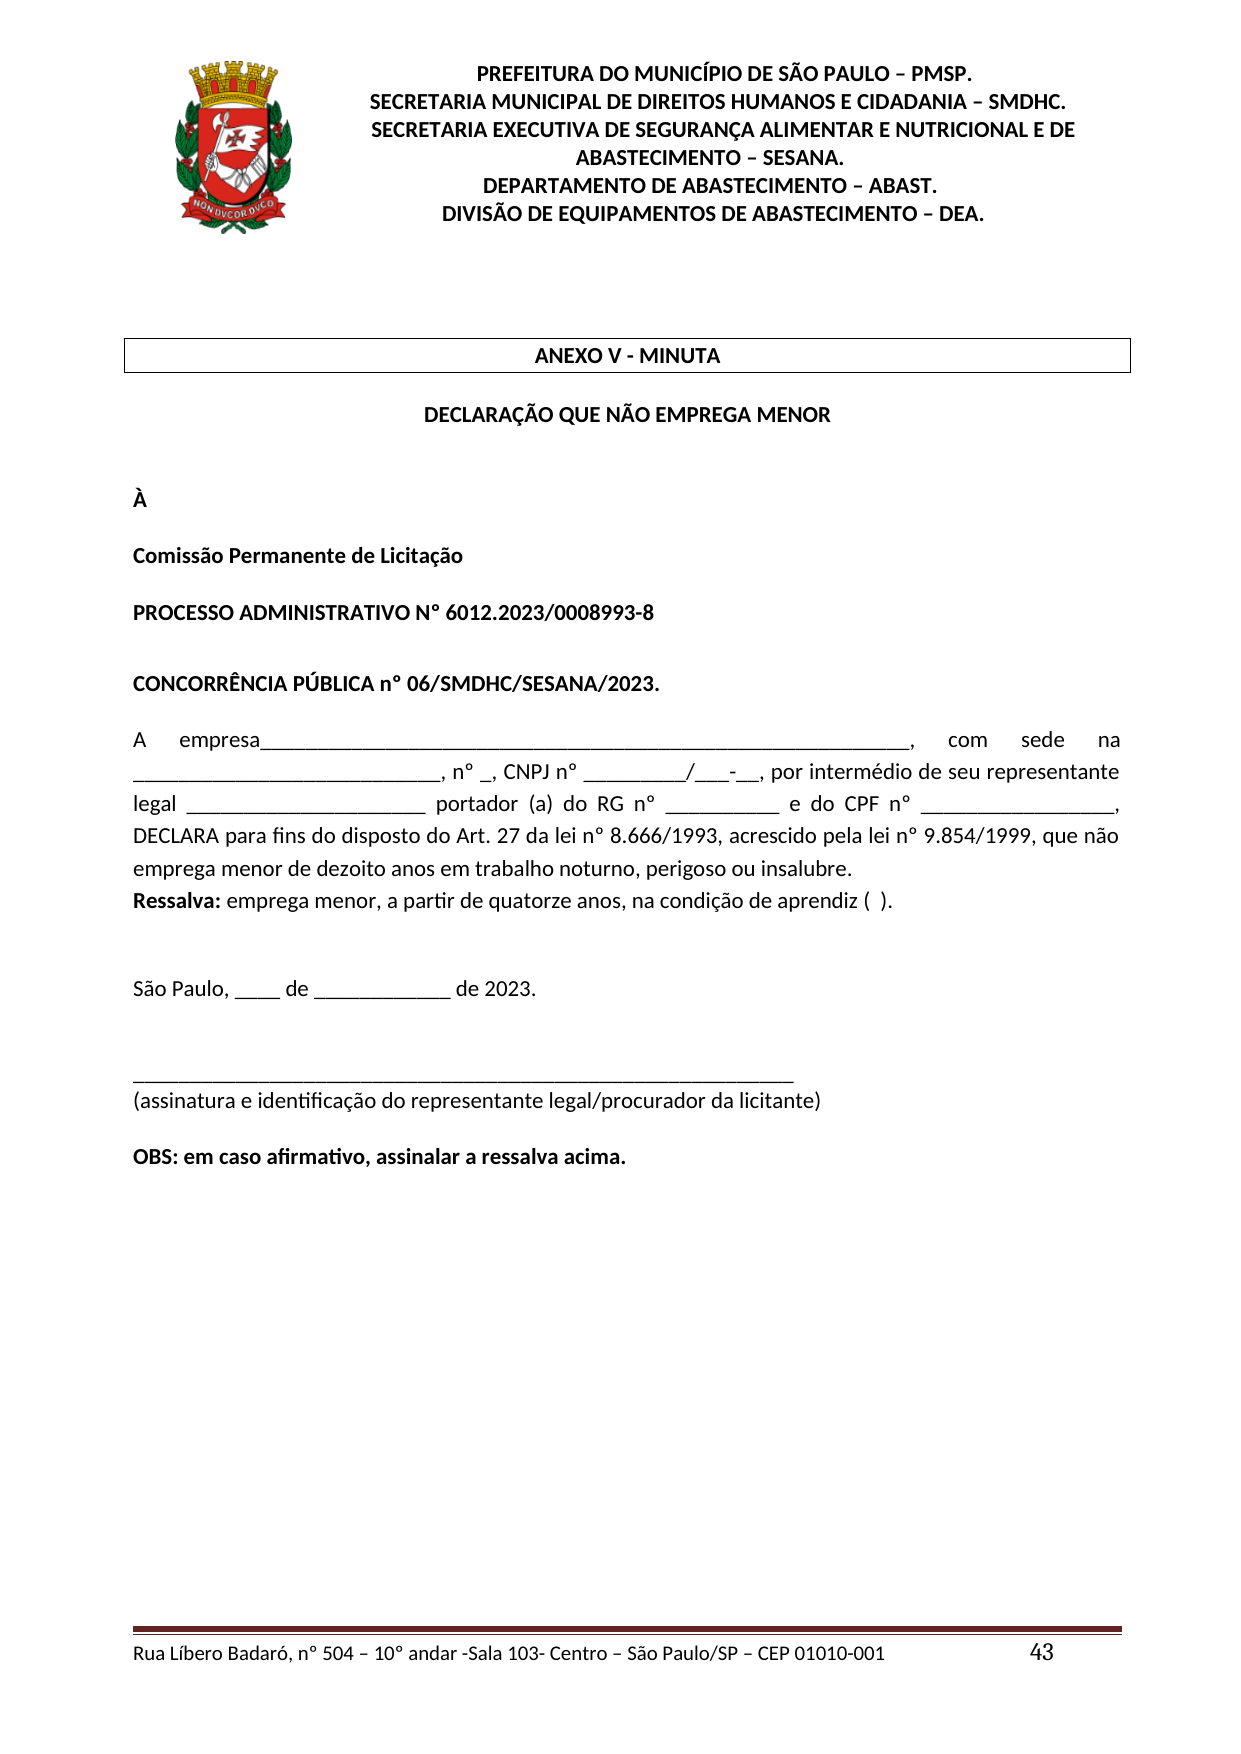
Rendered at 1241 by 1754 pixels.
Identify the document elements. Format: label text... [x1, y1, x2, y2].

text (assinatura e identificação do representante legal/procurador da licitante) [133, 1086, 1122, 1114]
text São Paulo, ____ de ____________ de 2023. [133, 974, 1122, 1002]
text CONCORRÊNCIA PÚBLICA nº 06/SMDHC/SESANA/2023. [133, 669, 1122, 697]
text À [133, 485, 1122, 513]
text Comissão Permanente de Licitação [133, 541, 1122, 569]
text Ressalva: emprega menor, a partir de quatorze anos, na condição de aprendiz ( ). [133, 886, 1122, 914]
text __________________________________________________________ [133, 1058, 1122, 1086]
text A empresa_________________________________________________________, com sede na ___________________________, nº _, CNPJ nº _________/___-__, por intermédio de seu representante legal _____________________ portador (a) do RG nº __________ e do CPF nº _________________, DECLARA para fins do disposto do Art. 27 da lei nº 8.666/1993, acrescido pela lei nº 9.854/1999, que não emprega menor de dezoito anos em trabalho noturno, perigoso ou insalubre. [133, 725, 1122, 882]
picture [175, 61, 292, 234]
text ANEXO V - MINUTA [125, 339, 1130, 372]
text OBS: em caso afirmativo, assinalar a ressalva acima. [133, 1142, 1122, 1170]
text PROCESSO ADMINISTRATIVO Nº 6012.2023/0008993-8 [133, 598, 1122, 626]
text DECLARAÇÃO QUE NÃO EMPREGA MENOR [133, 401, 1122, 429]
